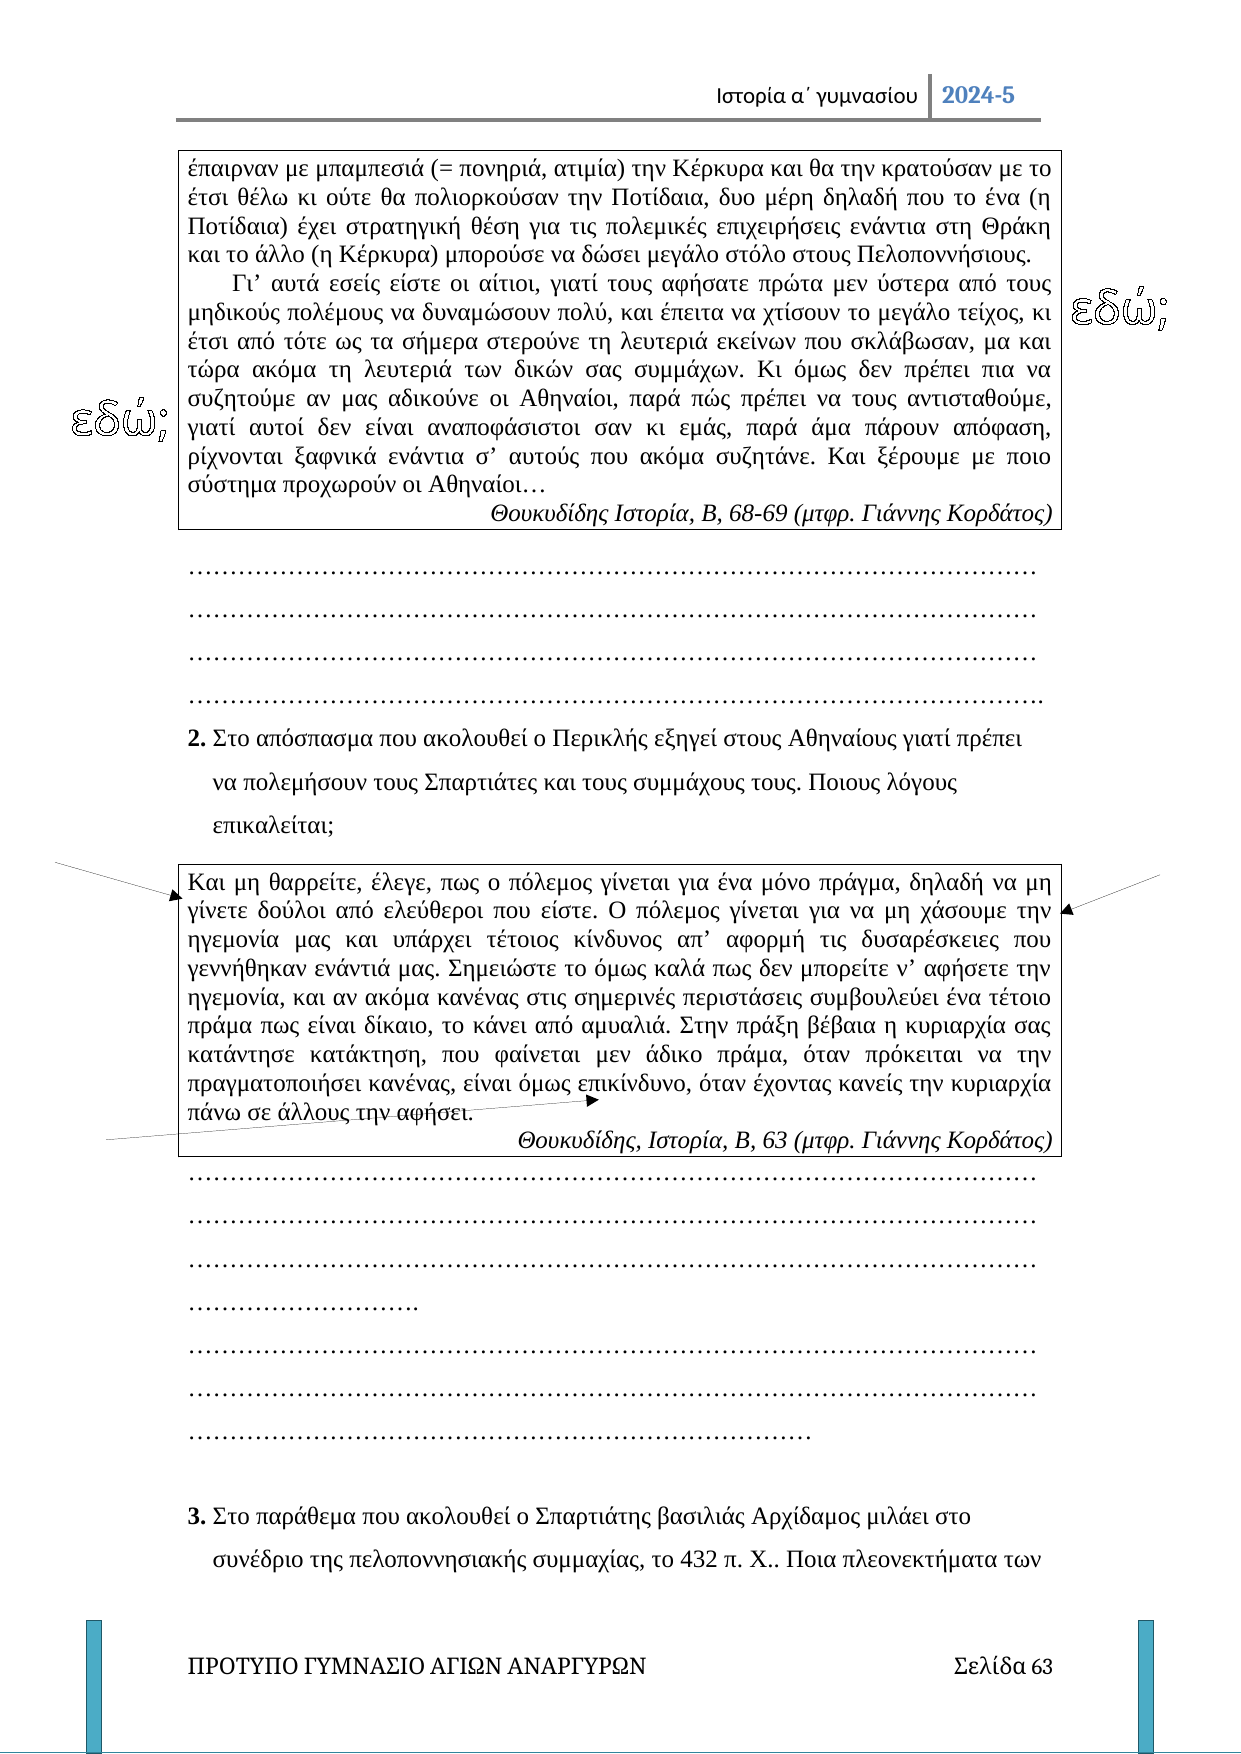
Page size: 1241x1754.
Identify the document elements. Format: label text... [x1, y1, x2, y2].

text 2. Στο απόσπασμα που ακολουθεί ο Περικλής εξηγεί στους Αθηναίους γιατί πρέπει [187, 723, 1053, 752]
text Και μη θαρρείτε, έλεγε, πως ο πόλεμος γίνεται για ένα μόνο πράγμα, δηλαδή να μη γίνετε δούλοι από ελεύθεροι που είστε. Ο πόλεμος γίνεται για να μη χάσουμε την ηγεμονία μας και υπάρχει τέτοιος κίνδυνος απ’ αφορμή τις δυσαρέσκειες που γεννήθηκαν ενάντιά μας. Σημειώστε το όμως καλά πως δεν μπορείτε ν’ αφήσετε την ηγεμονία, και αν ακόμα κανένας στις σημερινές περιστάσεις συμβουλεύει ένα τέτοιο πράμα πως είναι δίκαιο, το κάνει από αμυαλιά. Στην πράξη βέβαια η κυριαρχία σας κατάντησε κατάκτηση, που φαίνεται μεν άδικο πράμα, όταν πρόκειται να την πραγματοποιήσει κανένας, είναι όμως επικίνδυνο, όταν έχοντας κανείς την κυριαρχία πάνω σε άλλους την αφήσει. [179, 865, 1061, 1122]
text …………………………………………………………………………………………………………………………………………………………………………………………………………………………………………………………………………………………………………………………………………………………………………. [187, 551, 1053, 709]
text επικαλείται; [187, 810, 1053, 838]
text να πολεμήσουν τους Σπαρτιάτες και τους συμμάχους τους. Ποιους λόγους [187, 767, 1053, 795]
text συνέδριο της πελοποννησιακής συμμαχίας, το 432 π. Χ.. Ποια πλεονεκτήματα των [187, 1544, 1053, 1573]
text ……………………………………………………………………………………………………………………………………………………………………………………………………………………………………………………………………………………………………….……………………………………………………………………………………………………………………………………………………………………………………………………………………………………………………… [187, 1157, 1053, 1445]
text Γι’ αυτά εσείς είστε οι αίτιοι, γιατί τους αφήσατε πρώτα μεν ύστερα από τους μηδικούς πολέμους να δυναμώσουν πολύ, και έπειτα να χτίσουν το μεγάλο τείχος, κι έτσι από τότε ως τα σήμερα στερούνε τη λευτεριά εκείνων που σκλάβωσαν, μα και τώρα ακόμα τη λευτεριά των δικών σας συμμάχων. Κι όμως δεν πρέπει πια να συζητούμε αν μας αδικούνε οι Αθηναίοι, παρά πώς πρέπει να τους αντισταθούμε, γιατί αυτοί δεν είναι αναποφάσιστοι σαν κι εμάς, παρά άμα πάρουν απόφαση, ρίχνονται ξαφνικά ενάντια σ’ αυτούς που ακόμα συζητάνε. Και ξέρουμε με ποιο σύστημα προχωρούν οι Αθηναίοι… [187, 268, 1053, 495]
text 3. Στο παράθεμα που ακολουθεί ο Σπαρτιάτης βασιλιάς Αρχίδαμος μιλάει στο [187, 1501, 1053, 1530]
text Θουκυδίδης, Ιστορία, Β, 63 (μτφρ. Γιάννης Κορδάτος) [179, 1122, 1061, 1156]
text Θουκυδίδης Ιστορία, Β, 68-69 (μτφρ. Γιάννης Κορδάτος) [179, 495, 1061, 529]
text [179, 151, 1061, 268]
